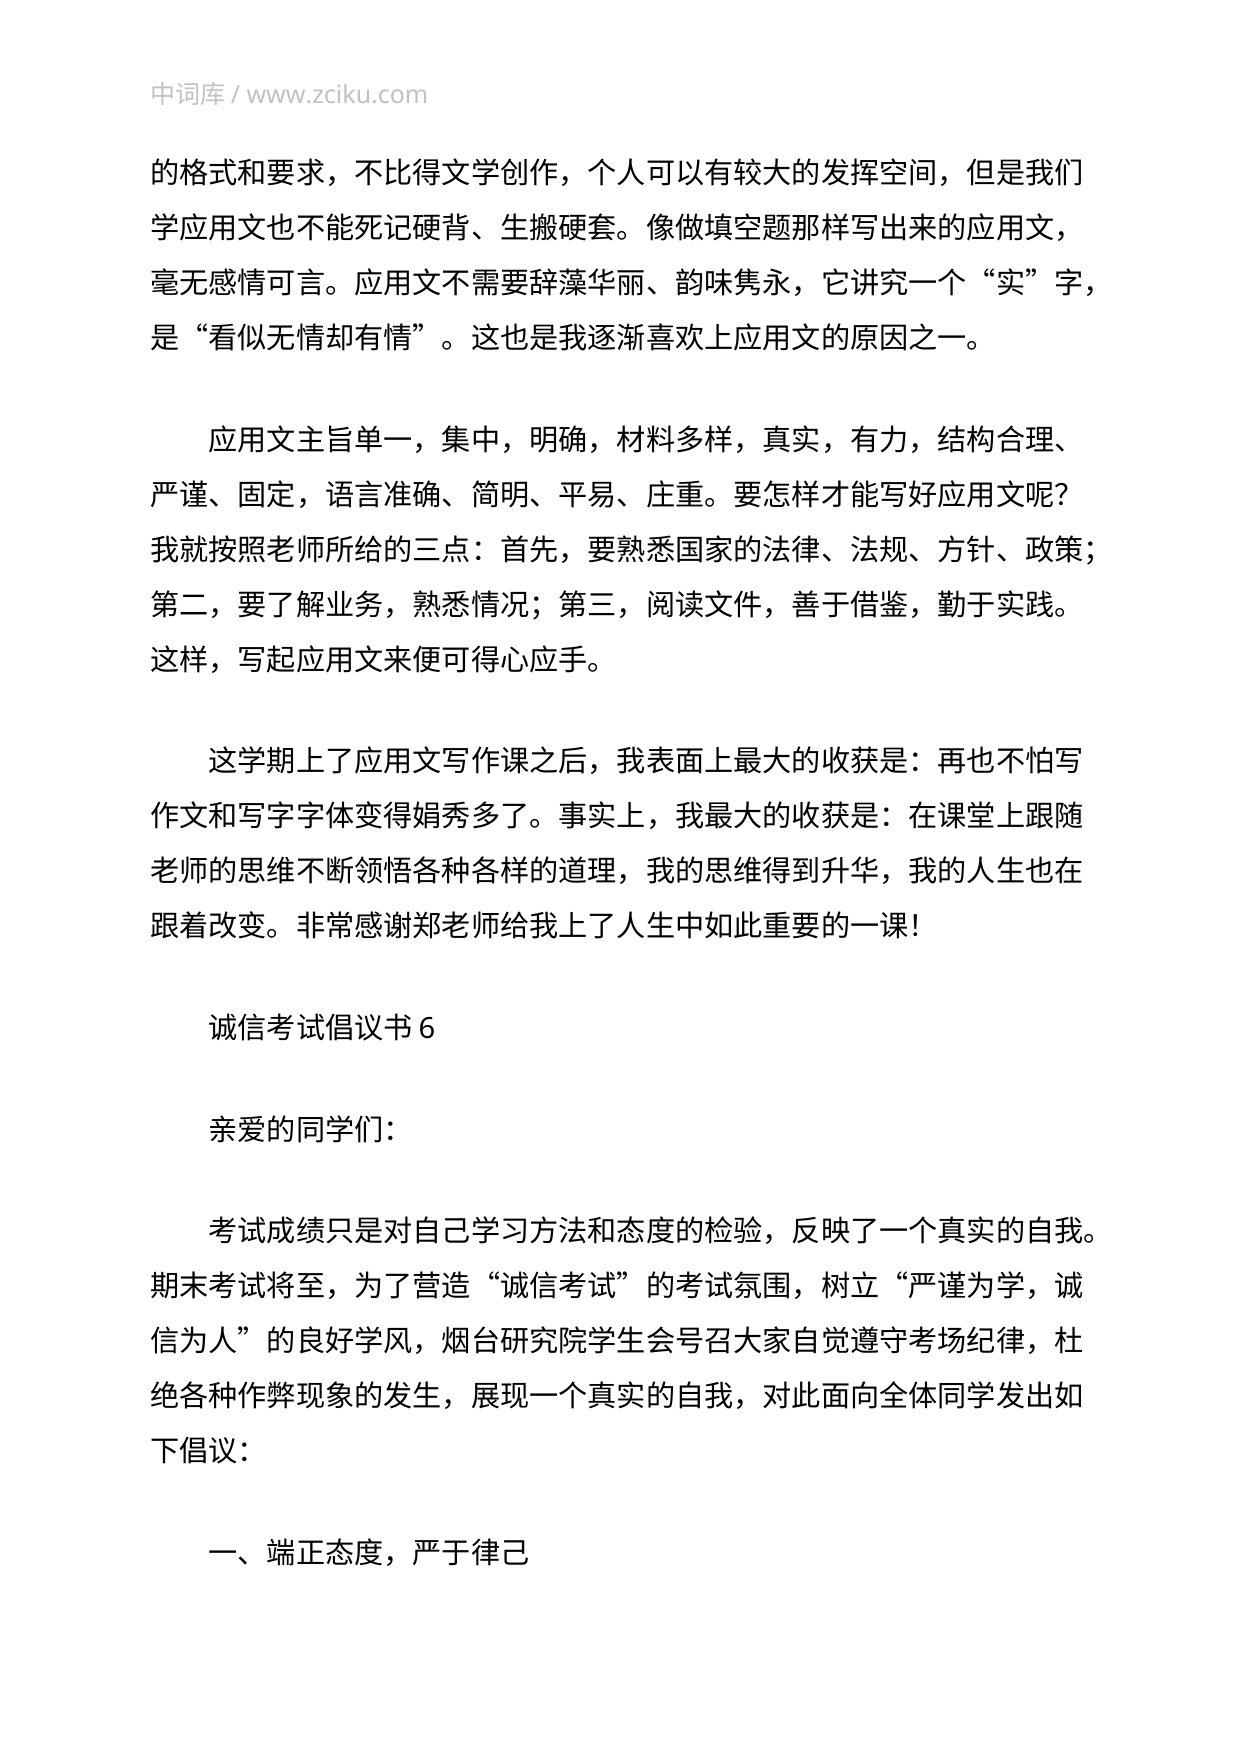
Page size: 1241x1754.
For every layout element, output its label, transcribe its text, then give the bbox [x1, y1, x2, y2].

text 亲爱的同学们： [150, 1106, 1090, 1148]
text 考试成绩只是对自己学习方法和态度的检验，反映了一个真实的自我。期末考试将至，为了营造“诚信考试”的考试氛围，树立“严谨为学，诚信为人”的良好学风，烟台研究院学生会号召大家自觉遵守考场纪律，杜绝各种作弊现象的发生，展现一个真实的自我，对此面向全体同学发出如下倡议： [150, 1208, 1090, 1470]
text 这学期上了应用文写作课之后，我表面上最大的收获是：再也不怕写作文和写字字体变得娟秀多了。事实上，我最大的收获是：在课堂上跟随老师的思维不断领悟各种各样的道理，我的思维得到升华，我的人生也在跟着改变。非常感谢郑老师给我上了人生中如此重要的一课！ [150, 738, 1090, 945]
text 应用文主旨单一，集中，明确，材料多样，真实，有力，结构合理、严谨、固定，语言准确、简明、平易、庄重。要怎样才能写好应用文呢？我就按照老师所给的三点：首先，要熟悉国家的法律、法规、方针、政策；第二，要了解业务，熟悉情况；第三，阅读文件，善于借鉴，勤于实践。这样，写起应用文来便可得心应手。 [150, 416, 1090, 678]
text 诚信考试倡议书6 [150, 1004, 1090, 1047]
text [150, 150, 1090, 357]
text 一、端正态度，严于律己 [150, 1529, 1090, 1572]
